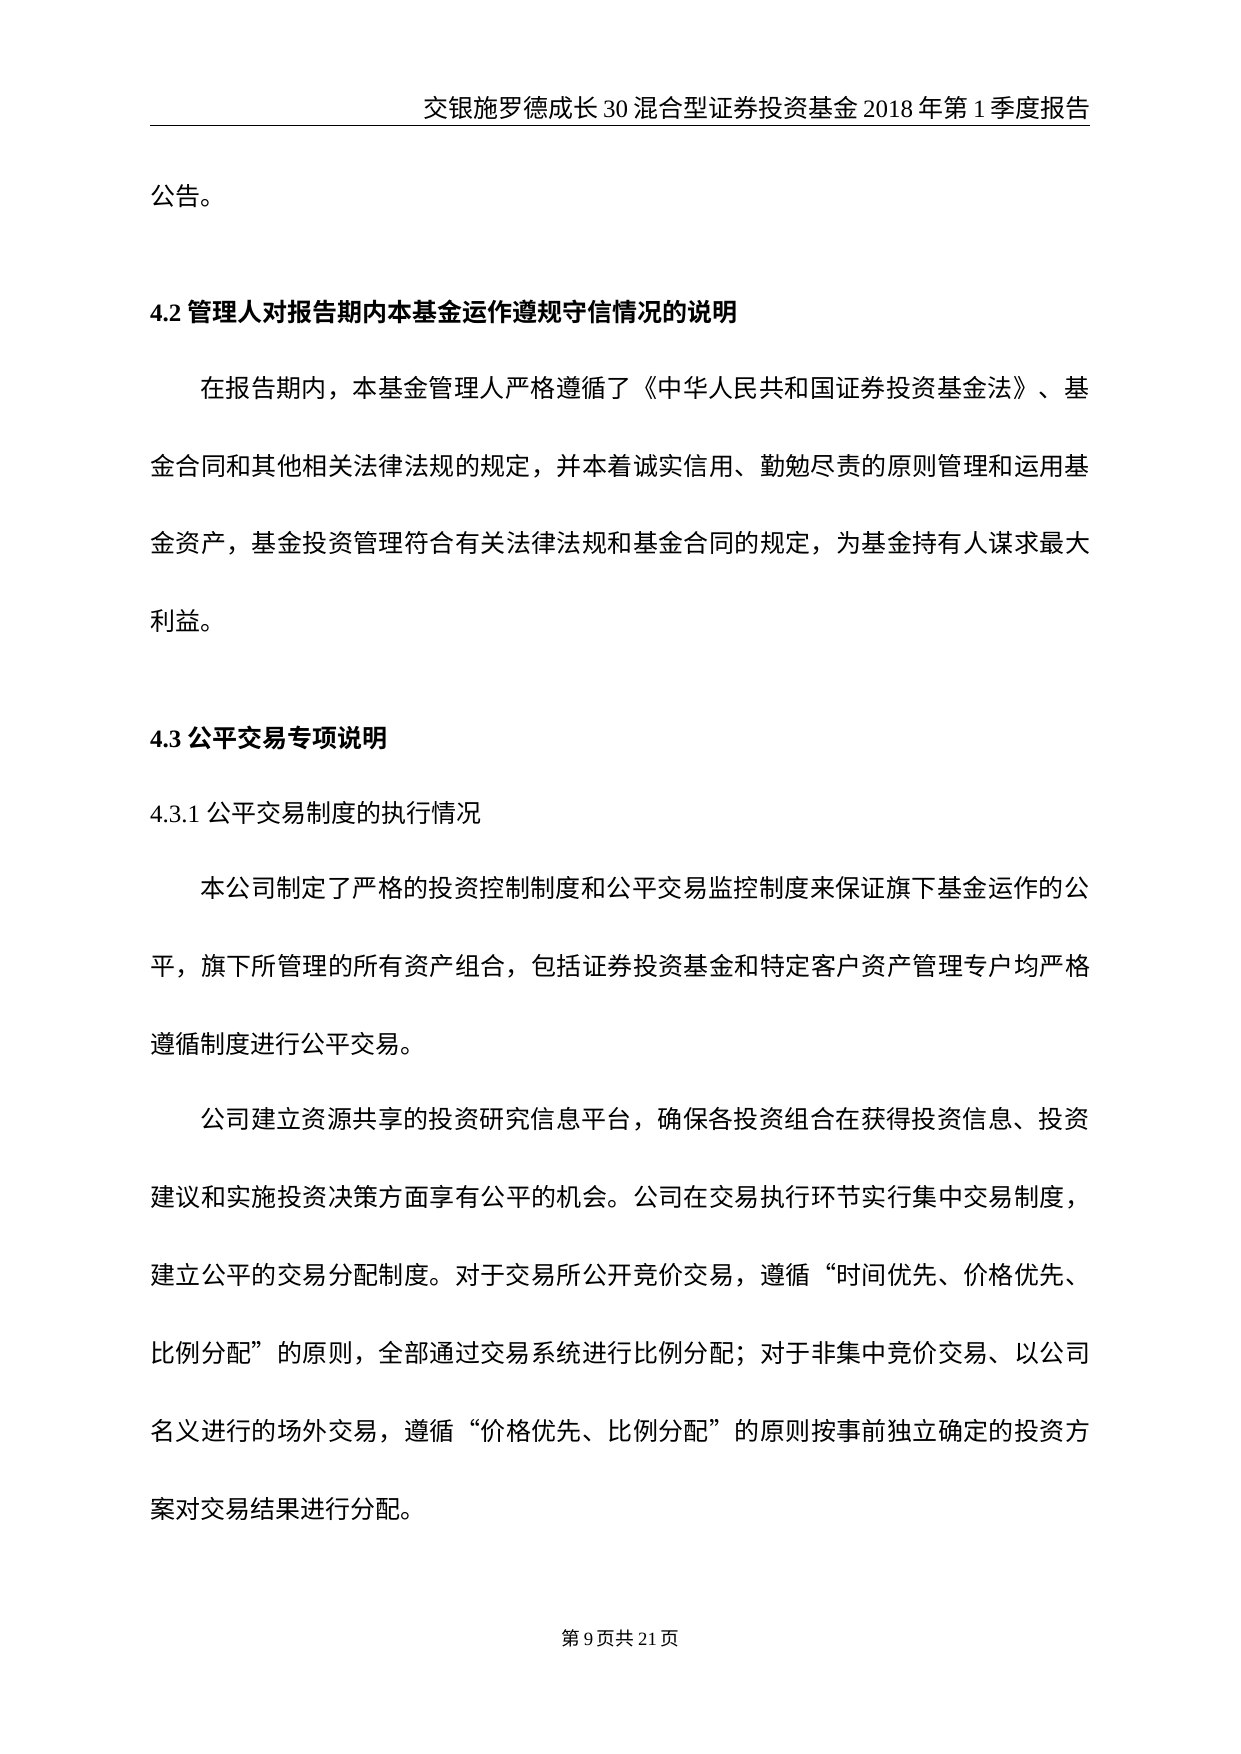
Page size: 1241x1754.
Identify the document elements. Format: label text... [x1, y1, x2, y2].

text 本公司制定了严格的投资控制制度和公平交易监控制度来保证旗下基金运作的公平，旗下所管理的所有资产组合，包括证券投资基金和特定客户资产管理专户均严格遵循制度进行公平交易。 [150, 854, 1090, 1075]
text 公司建立资源共享的投资研究信息平台，确保各投资组合在获得投资信息、投资建议和实施投资决策方面享有公平的机会。公司在交易执行环节实行集中交易制度，建立公平的交易分配制度。对于交易所公开竞价交易，遵循“时间优先、价格优先、比例分配”的原则，全部通过交易系统进行比例分配；对于非集中竞价交易、以公司名义进行的场外交易，遵循“价格优先、比例分配”的原则按事前独立确定的投资方案对交易结果进行分配。 [150, 1085, 1090, 1540]
text 在报告期内，本基金管理人严格遵循了《中华人民共和国证券投资基金法》、基金合同和其他相关法律法规的规定，并本着诚实信用、勤勉尽责的原则管理和运用基金资产，基金投资管理符合有关法律法规和基金合同的规定，为基金持有人谋求最大利益。 [150, 354, 1090, 652]
text 4.3.1 公平交易制度的执行情况 [150, 779, 1090, 844]
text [150, 162, 1090, 227]
text 4.2 管理人对报告期内本基金运作遵规守信情况的说明 [150, 278, 1090, 343]
text 4.3 公平交易专项说明 [150, 704, 1090, 769]
